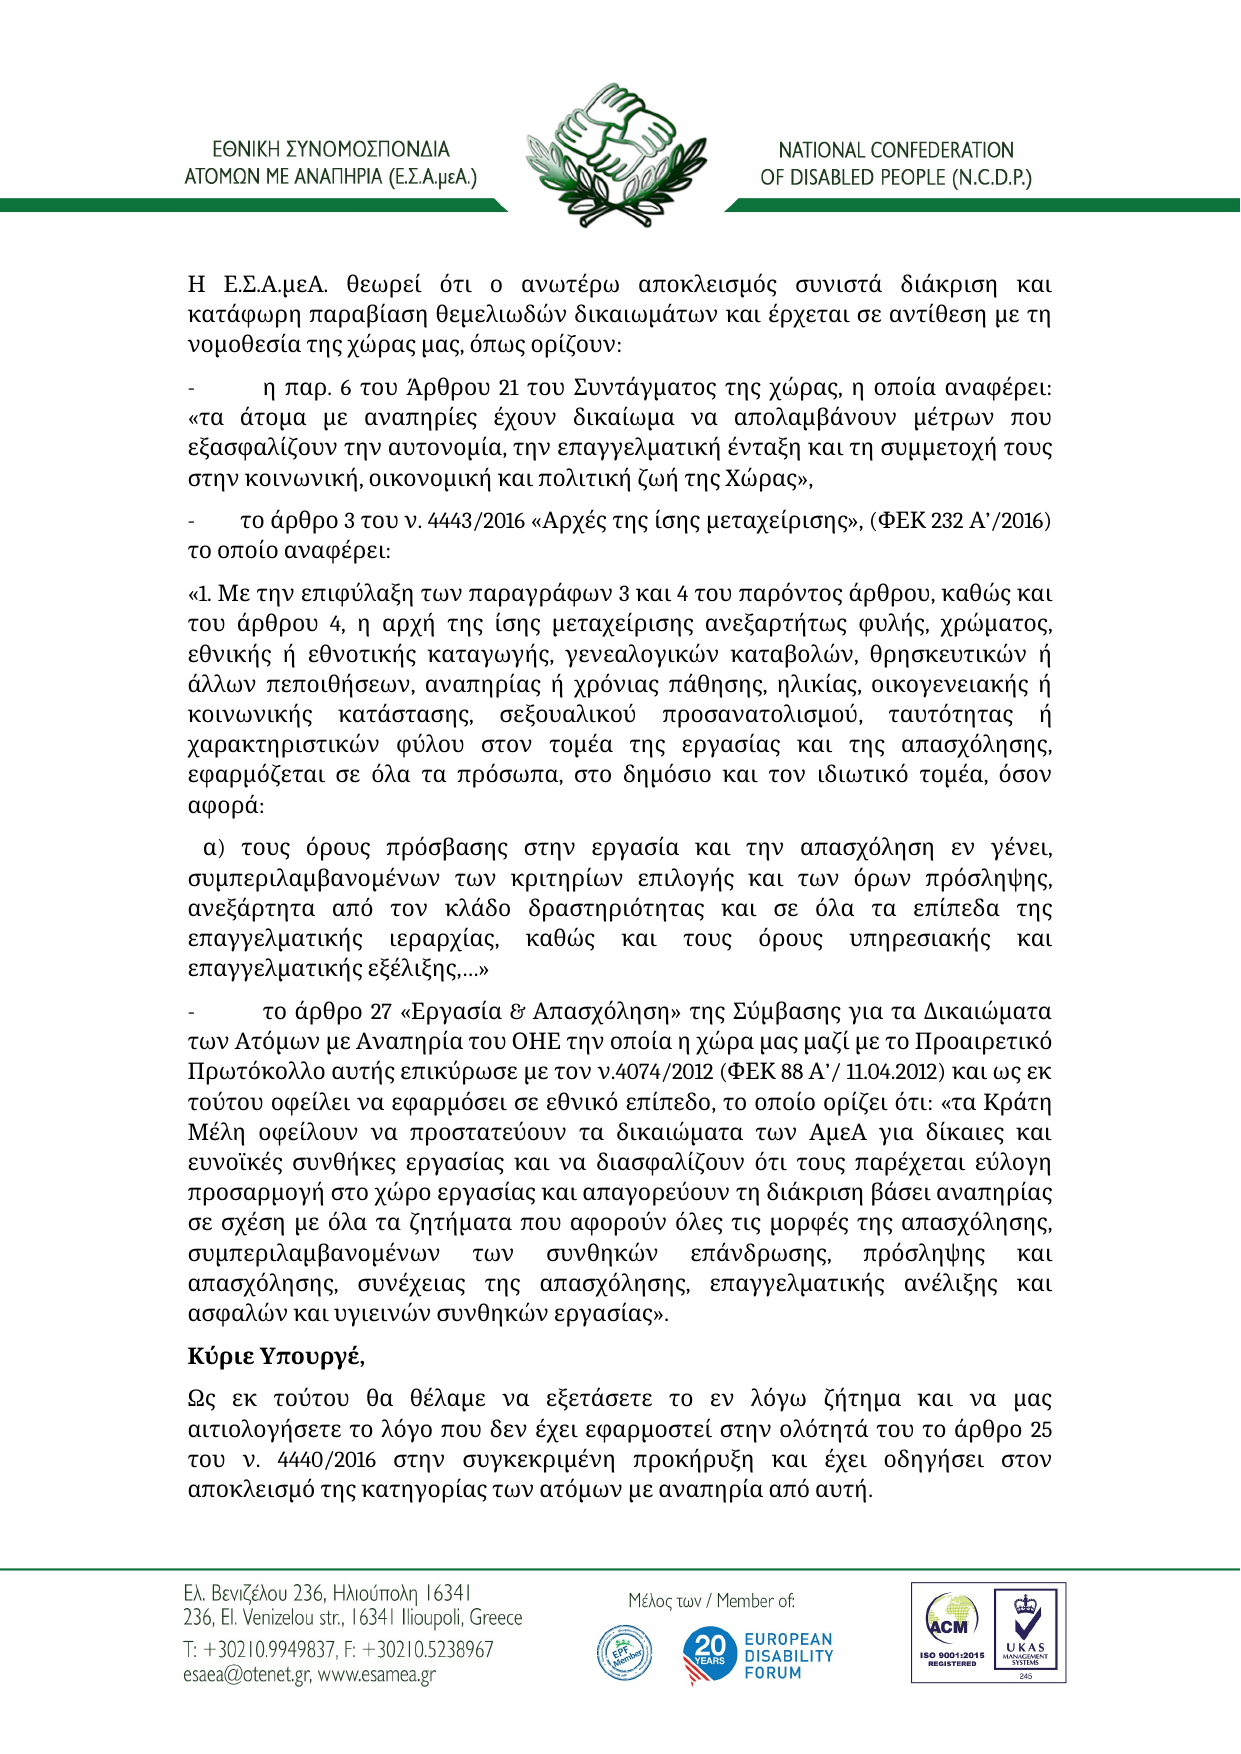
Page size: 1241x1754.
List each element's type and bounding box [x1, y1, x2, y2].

picture [0, 1555, 1240, 1737]
picture [0, 29, 1240, 266]
